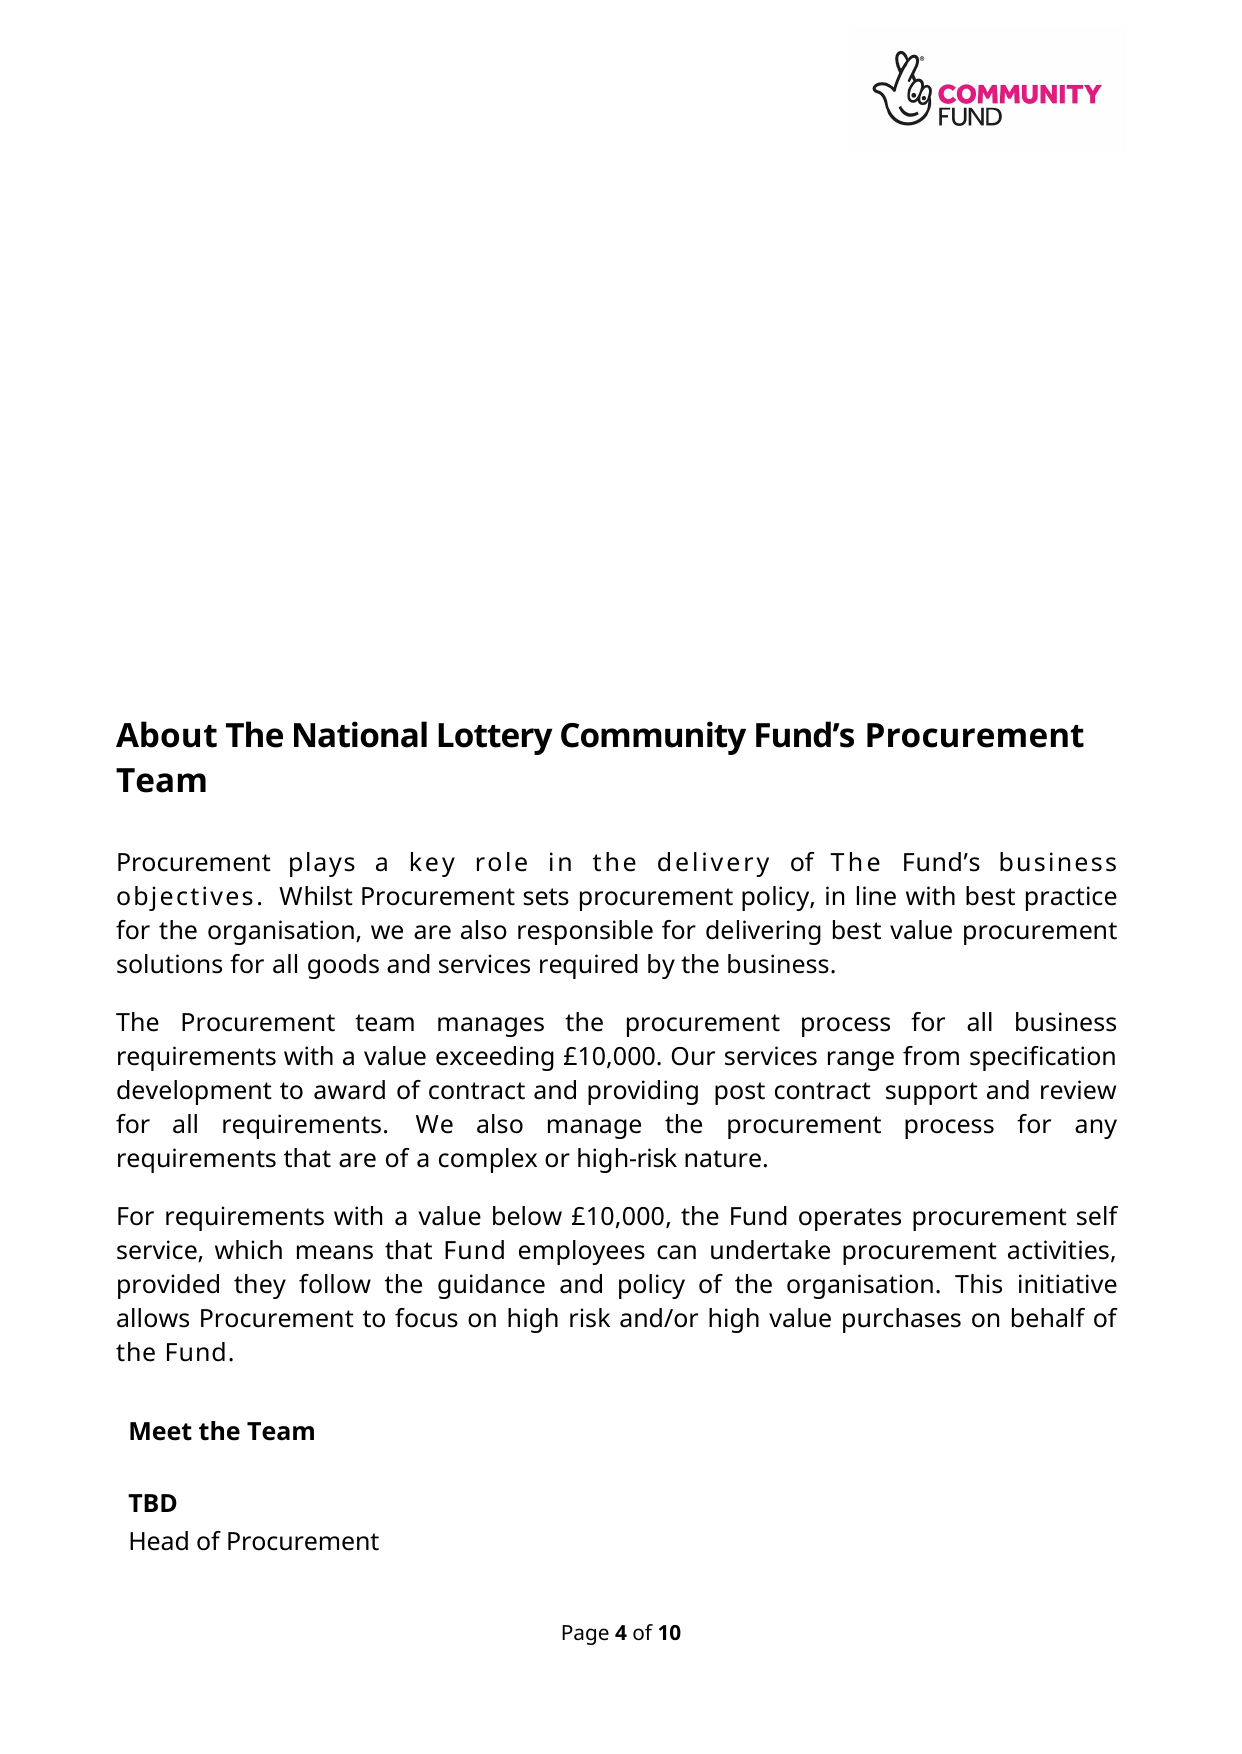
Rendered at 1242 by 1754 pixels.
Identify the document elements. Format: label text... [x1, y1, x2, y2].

text Head of Procurement [128, 1523, 1126, 1557]
picture [848, 26, 1126, 150]
text The Procurement team manages the procurement process for all business requirements with a value exceeding £10,000. Our services range from specification development to award of contract and providing post contract support and review for all requirements. We also manage the procurement process for any requirements that are of a complex or high-risk nature. [116, 1004, 1117, 1175]
text TBD [128, 1486, 1126, 1520]
text Procurement plays a key role in the delivery of The Fund’s business objectives. Whilst Procurement sets procurement policy, in line with best practice for the organisation, we are also responsible for delivering best value procurement solutions for all goods and services required by the business. [116, 844, 1117, 980]
text About The National Lottery Community Fund’s Procurement Team [116, 712, 1126, 802]
text For requirements with a value below £10,000, the Fund operates procurement self service, which means that Fund employees can undertake procurement activities, provided they follow the guidance and policy of the organisation. This initiative allows Procurement to focus on high risk and/or high value purchases on behalf of the Fund. [116, 1199, 1117, 1369]
text Meet the Team [128, 1414, 476, 1448]
